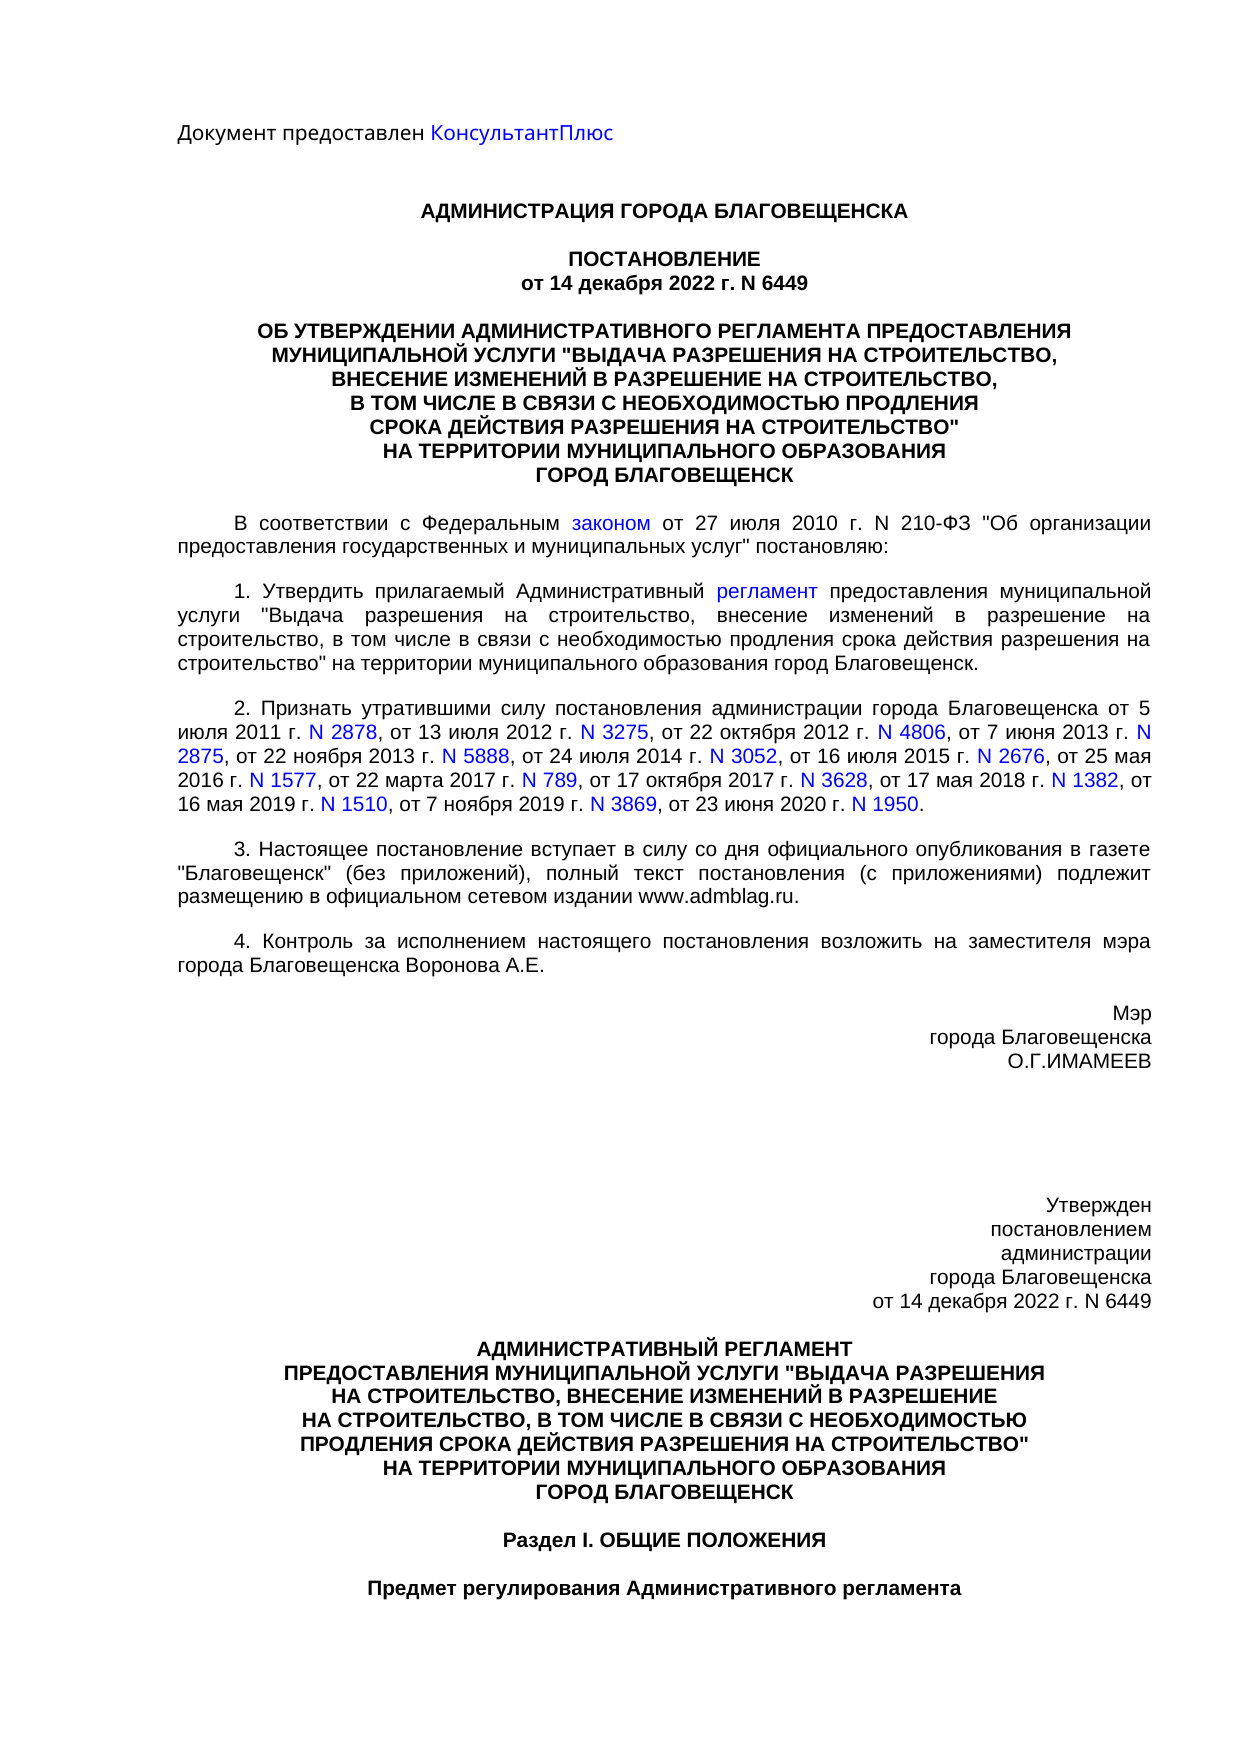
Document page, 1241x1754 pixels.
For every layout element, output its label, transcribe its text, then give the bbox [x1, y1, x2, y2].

title ПРЕДОСТАВЛЕНИЯ МУНИЦИПАЛЬНОЙ УСЛУГИ "ВЫДАЧА РАЗРЕШЕНИЯ [177, 1360, 1152, 1384]
text постановлением [177, 1217, 1152, 1241]
title ГОРОД БЛАГОВЕЩЕНСК [177, 462, 1152, 486]
text города Благовещенска [177, 1264, 1152, 1288]
text от 14 декабря 2022 г. N 6449 [177, 1288, 1152, 1312]
title ПОСТАНОВЛЕНИЕ [177, 247, 1152, 271]
title В ТОМ ЧИСЛЕ В СВЯЗИ С НЕОБХОДИМОСТЬЮ ПРОДЛЕНИЯ [177, 391, 1152, 414]
title Документ предоставлен КонсультантПлюс [177, 118, 1152, 175]
text О.Г.ИМАМЕЕВ [177, 1049, 1152, 1073]
title от 14 декабря 2022 г. N 6449 [177, 271, 1152, 295]
title АДМИНИСТРАЦИЯ ГОРОДА БЛАГОВЕЩЕНСКА [177, 199, 1152, 223]
text 4. Контроль за исполнением настоящего постановления возложить на заместителя мэра города Благовещенска Воронова А.Е. [177, 929, 1152, 977]
title ГОРОД БЛАГОВЕЩЕНСК [177, 1480, 1152, 1504]
title НА ТЕРРИТОРИИ МУНИЦИПАЛЬНОГО ОБРАЗОВАНИЯ [177, 438, 1152, 462]
title ВНЕСЕНИЕ ИЗМЕНЕНИЙ В РАЗРЕШЕНИЕ НА СТРОИТЕЛЬСТВО, [177, 367, 1152, 391]
title ОБ УТВЕРЖДЕНИИ АДМИНИСТРАТИВНОГО РЕГЛАМЕНТА ПРЕДОСТАВЛЕНИЯ [177, 319, 1152, 343]
title Предмет регулирования Административного регламента [177, 1576, 1152, 1600]
text 2. Признать утратившими силу постановления администрации города Благовещенска от 5 июля 2011 г. N 2878, от 13 июля 2012 г. N 3275, от 22 октября 2012 г. N 4806, от 7 июня 2013 г. N 2875, от 22 ноября 2013 г. N 5888, от 24 июля 2014 г. N 3052, от 16 июля 2015 г. N 2676, от 25 мая 2016 г. N 1577, от 22 марта 2017 г. N 789, от 17 октября 2017 г. N 3628, от 17 мая 2018 г. N 1382, от 16 мая 2019 г. N 1510, от 7 ноября 2019 г. N 3869, от 23 июня 2020 г. N 1950. [177, 696, 1152, 816]
text Утвержден [177, 1193, 1152, 1217]
text администрации [177, 1241, 1152, 1264]
title Раздел I. ОБЩИЕ ПОЛОЖЕНИЯ [177, 1528, 1152, 1552]
title СРОКА ДЕЙСТВИЯ РАЗРЕШЕНИЯ НА СТРОИТЕЛЬСТВО" [177, 414, 1152, 438]
text Мэр [177, 1001, 1152, 1025]
title ПРОДЛЕНИЯ СРОКА ДЕЙСТВИЯ РАЗРЕШЕНИЯ НА СТРОИТЕЛЬСТВО" [177, 1432, 1152, 1456]
text 1. Утвердить прилагаемый Административный регламент предоставления муниципальной услуги "Выдача разрешения на строительство, внесение изменений в разрешение на строительство, в том числе в связи с необходимостью продления срока действия разрешения на строительство" на территории муниципального образования город Благовещенск. [177, 579, 1152, 675]
text В соответствии с Федеральным законом от 27 июля 2010 г. N 210-ФЗ "Об организации предоставления государственных и муниципальных услуг" постановляю: [177, 510, 1152, 558]
title НА ТЕРРИТОРИИ МУНИЦИПАЛЬНОГО ОБРАЗОВАНИЯ [177, 1456, 1152, 1480]
title НА СТРОИТЕЛЬСТВО, ВНЕСЕНИЕ ИЗМЕНЕНИЙ В РАЗРЕШЕНИЕ [177, 1384, 1152, 1408]
title МУНИЦИПАЛЬНОЙ УСЛУГИ "ВЫДАЧА РАЗРЕШЕНИЯ НА СТРОИТЕЛЬСТВО, [177, 343, 1152, 367]
text города Благовещенска [177, 1025, 1152, 1049]
title НА СТРОИТЕЛЬСТВО, В ТОМ ЧИСЛЕ В СВЯЗИ С НЕОБХОДИМОСТЬЮ [177, 1408, 1152, 1432]
title АДМИНИСТРАТИВНЫЙ РЕГЛАМЕНТ [177, 1336, 1152, 1360]
text 3. Настоящее постановление вступает в силу со дня официального опубликования в газете "Благовещенск" (без приложений), полный текст постановления (с приложениями) подлежит размещению в официальном сетевом издании www.admblag.ru. [177, 836, 1152, 908]
